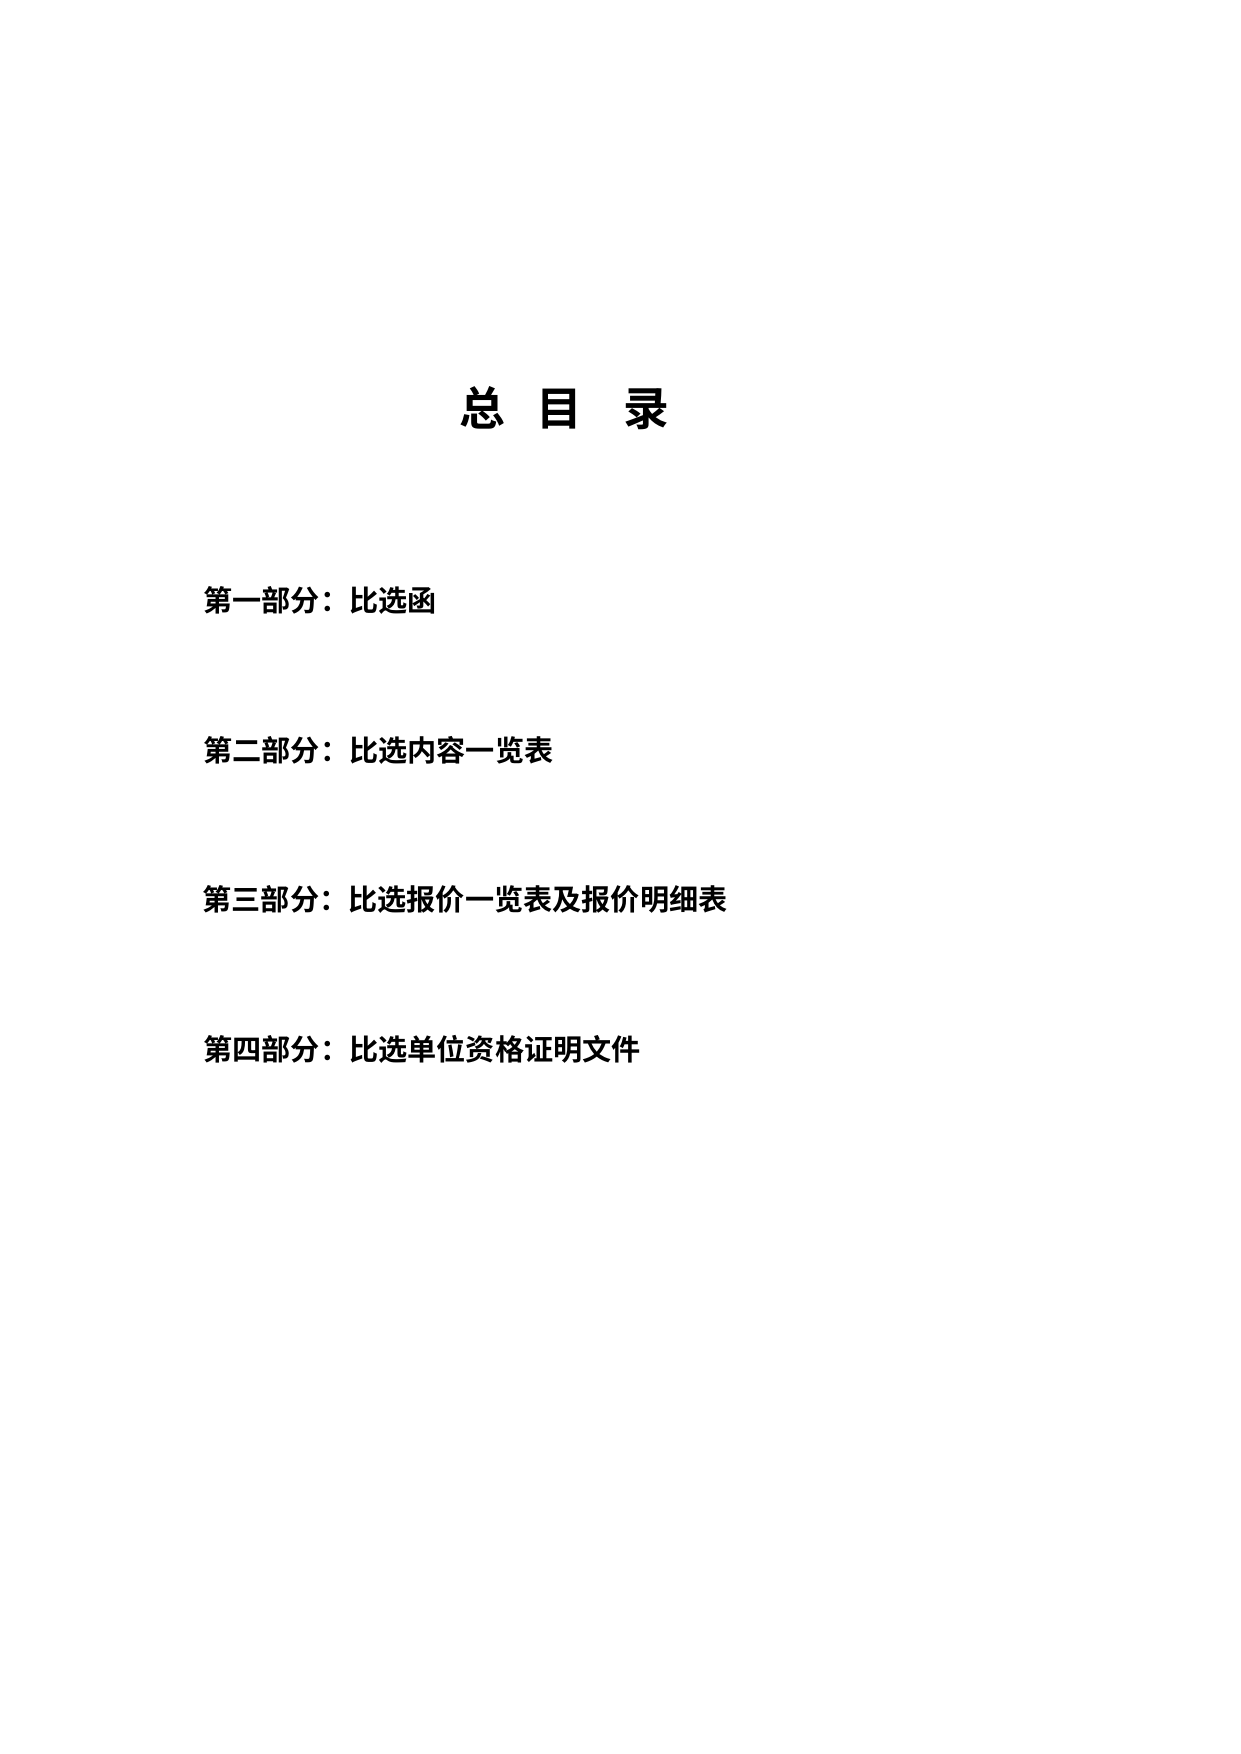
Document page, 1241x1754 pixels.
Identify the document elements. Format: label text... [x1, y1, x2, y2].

text 第二部分：比选内容一览表 [203, 716, 1053, 781]
text 第一部分：比选函 [203, 566, 1053, 631]
text 第四部分：比选单位资格证明文件 [203, 1015, 1053, 1080]
text 第三部分：比选报价一览表及报价明细表 [187, 866, 1053, 931]
text 总 目 录 [187, 357, 1053, 454]
